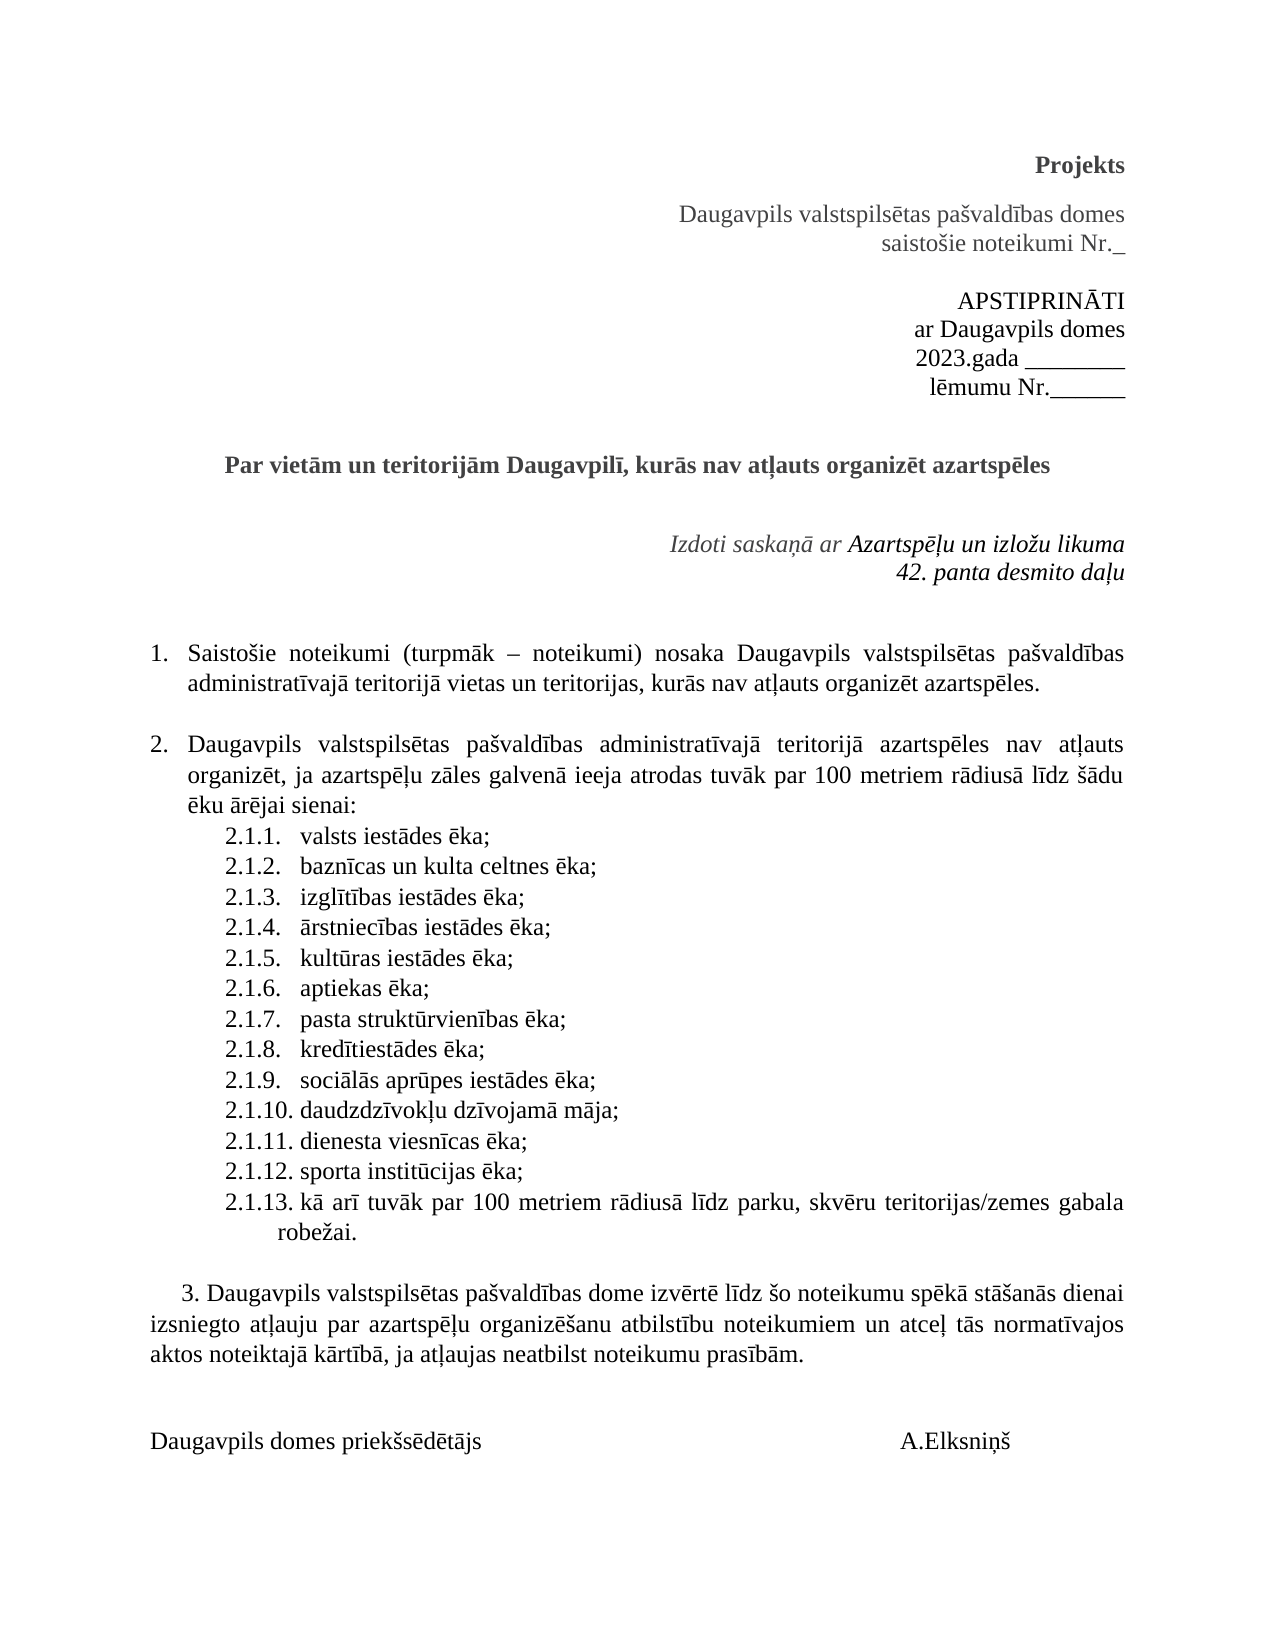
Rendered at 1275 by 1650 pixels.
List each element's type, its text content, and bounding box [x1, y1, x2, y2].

list baznīcas un kulta celtnes ēka; [225, 849, 1125, 880]
list daudzdzīvokļu dzīvojamā māja; [225, 1094, 1125, 1124]
text Par vietām un teritorijām Daugavpilī, kurās nav atļauts organizēt azartspēles [150, 450, 1125, 479]
text Daugavpils valstspilsētas pašvaldības domes saistošie noteikumi Nr._ APSTIPRINĀTI [675, 199, 1125, 314]
list kultūras iestādes ēka; [225, 941, 1125, 972]
text Projekts [150, 150, 1125, 179]
text lēmumu Nr.______ [667, 372, 1125, 401]
list aptiekas ēka; [225, 972, 1125, 1002]
text Izdoti saskaņā ar Azartspēļu un izložu likuma 42. panta desmito daļu [150, 500, 1125, 586]
text Daugavpils domes priekšsēdētājs A.Elksniņš [150, 1426, 1125, 1454]
list Saistošie noteikumi (turpmāk – noteikumi) nosaka Daugavpils valstspilsētas pašvaldības administratīvajā teritorijā vietas un teritorijas, kurās nav atļauts organizēt azartspēles. [150, 636, 1125, 697]
text ar Daugavpils domes [667, 314, 1125, 343]
list pasta struktūrvienības ēka; [225, 1002, 1125, 1033]
list izglītības iestādes ēka; [225, 880, 1125, 911]
list kā arī tuvāk par 100 metriem rādiusā līdz parku, skvēru teritorijas/zemes gabala robežai. [225, 1185, 1125, 1246]
list valsts iestādes ēka; [225, 819, 1125, 849]
text 2023.gada ________ [667, 343, 1125, 372]
list sociālās aprūpes iestādes ēka; [225, 1063, 1125, 1094]
list Daugavpils valstspilsētas pašvaldības administratīvajā teritorijā azartspēles nav atļauts organizēt, ja azartspēļu zāles galvenā ieeja atrodas tuvāk par 100 metriem rādiusā līdz šādu ēku ārējai sienai: [150, 727, 1125, 819]
text 3. Daugavpils valstspilsētas pašvaldības dome izvērtē līdz šo noteikumu spēkā stāšanās dienai izsniegto atļauju par azartspēļu organizēšanu atbilstību noteikumiem un atceļ tās normatīvajos aktos noteiktajā kārtībā, ja atļaujas neatbilst noteikumu prasībām. [150, 1277, 1125, 1368]
list ārstniecības iestādes ēka; [225, 911, 1125, 941]
list dienesta viesnīcas ēka; [225, 1124, 1125, 1155]
list sporta institūcijas ēka; [225, 1155, 1125, 1185]
list kredītiestādes ēka; [225, 1033, 1125, 1063]
